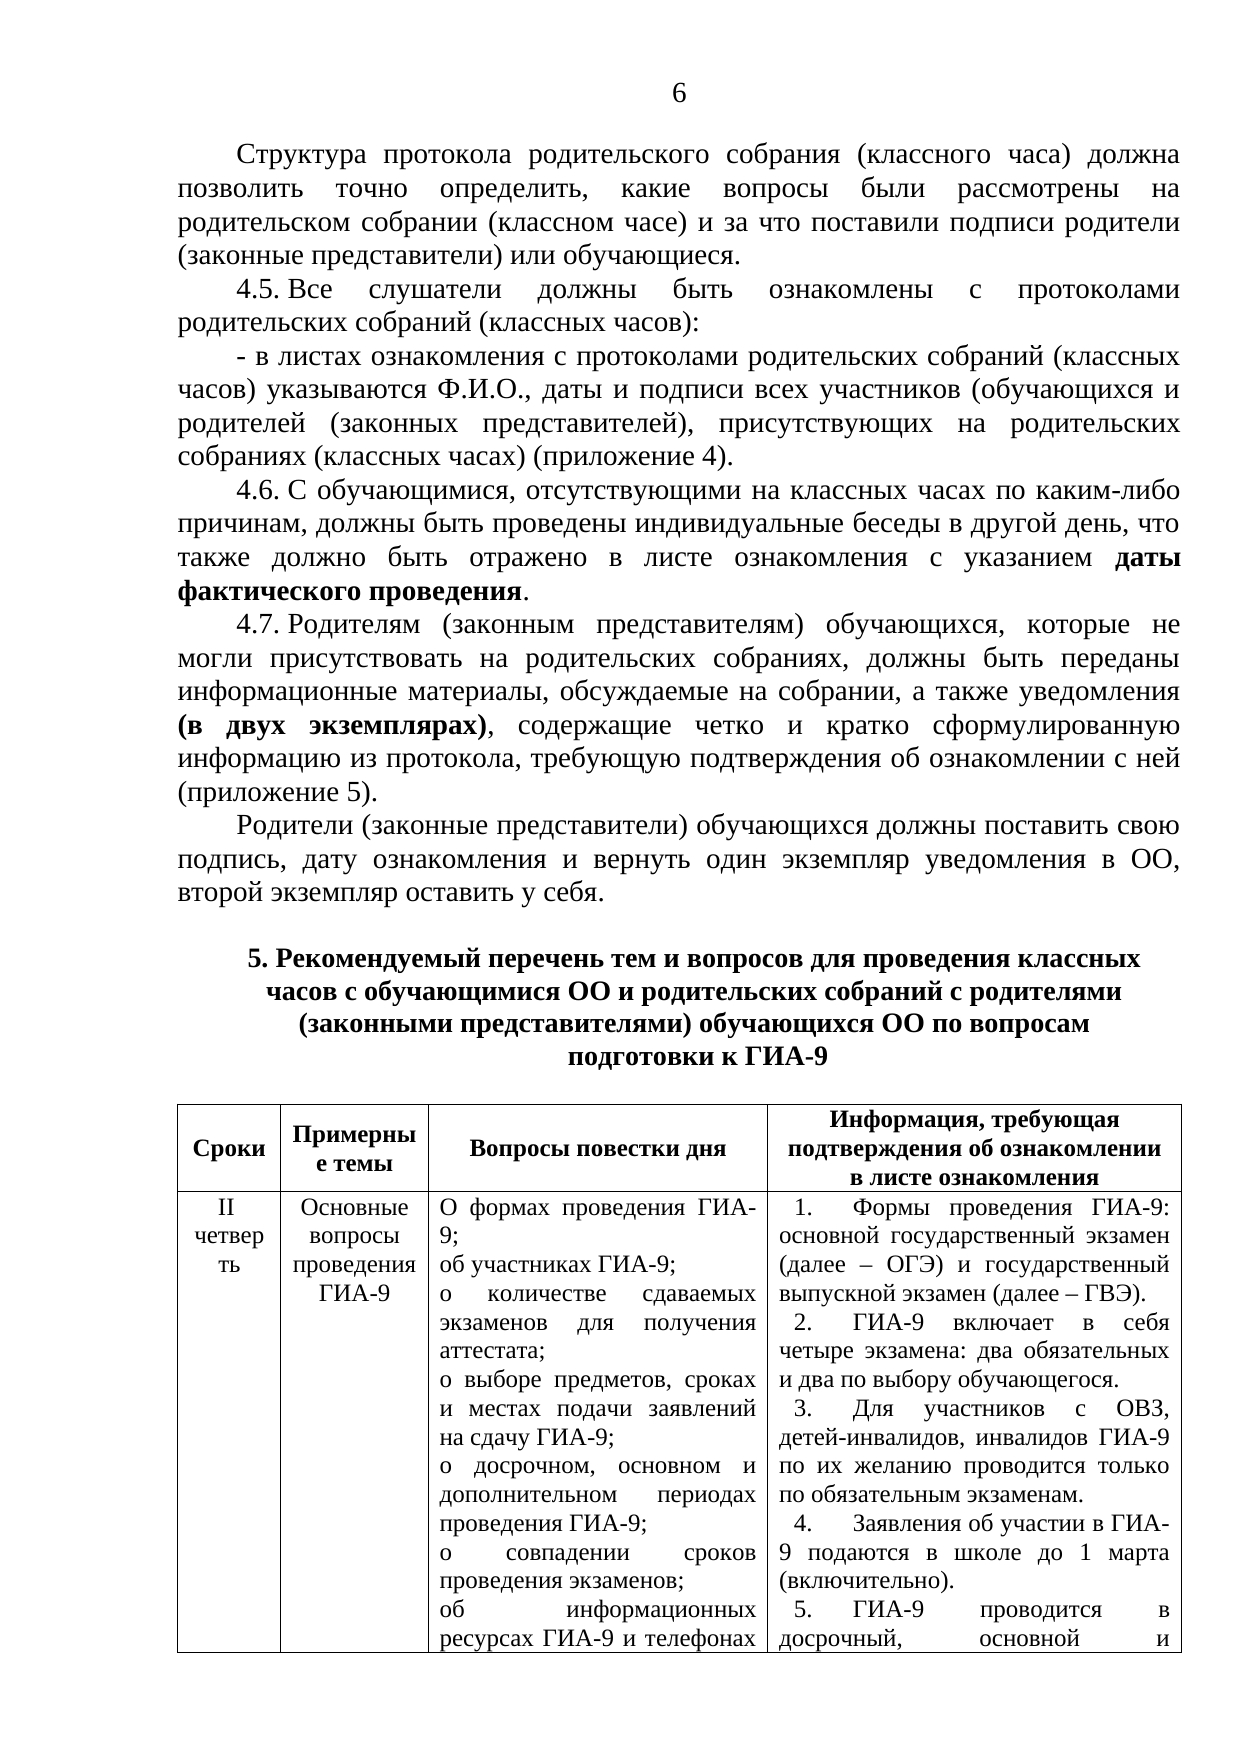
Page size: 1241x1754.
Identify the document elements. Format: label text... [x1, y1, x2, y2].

text Родители (законные представители) обучающихся должны поставить свою подпись, дату ознакомления и вернуть один экземпляр уведомления в ОО, второй экземпляр оставить у себя. [177, 807, 1181, 908]
table_header Примерные темы [281, 1105, 428, 1191]
text - в листах ознакомления с протоколами родительских собраний (классных часов) указываются Ф.И.О., даты и подписи всех участников (обучающихся и родителей (законных представителей), присутствующих на родительских собраниях (классных часах) (приложение 4). [177, 338, 1181, 472]
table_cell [429, 1192, 767, 1652]
text 4.7. Родителям (законным представителям) обучающихся, которые не могли присутствовать на родительских собраниях, должны быть переданы информационные материалы, обсуждаемые на собрании, а также уведомления (в двух экземплярах), содержащие четко и кратко сформулированную информацию из протокола, требующую подтверждения об ознакомлении с ней (приложение 5). [177, 606, 1181, 807]
text 5. Рекомендуемый перечень тем и вопросов для проведения классных часов с обучающимися ОО и родительских собраний с родителями (законными представителями) обучающихся ОО по вопросам подготовки к ГИА-9 [215, 942, 1181, 1071]
text 4.6. С обучающимися, отсутствующими на классных часах по каким-либо причинам, должны быть проведены индивидуальные беседы в другой день, что также должно быть отражено в листе ознакомления с указанием даты фактического проведения. [177, 472, 1181, 606]
table_header Вопросы повестки дня [429, 1105, 767, 1191]
text Структура протокола родительского собрания (классного часа) должна позволить точно определить, какие вопросы были рассмотрены на родительском собрании (классном часе) и за что поставили подписи родители (законные представители) или обучающиеся. [177, 137, 1181, 271]
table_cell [768, 1192, 1181, 1652]
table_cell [281, 1192, 428, 1652]
table_header Информация, требующая подтверждения об ознакомлении в листе ознакомления [768, 1105, 1181, 1191]
table_header Сроки [178, 1105, 280, 1191]
text 4.5. Все слушатели должны быть ознакомлены с протоколами родительских собраний (классных часов): [177, 271, 1181, 338]
table_cell II четверть [178, 1192, 280, 1652]
